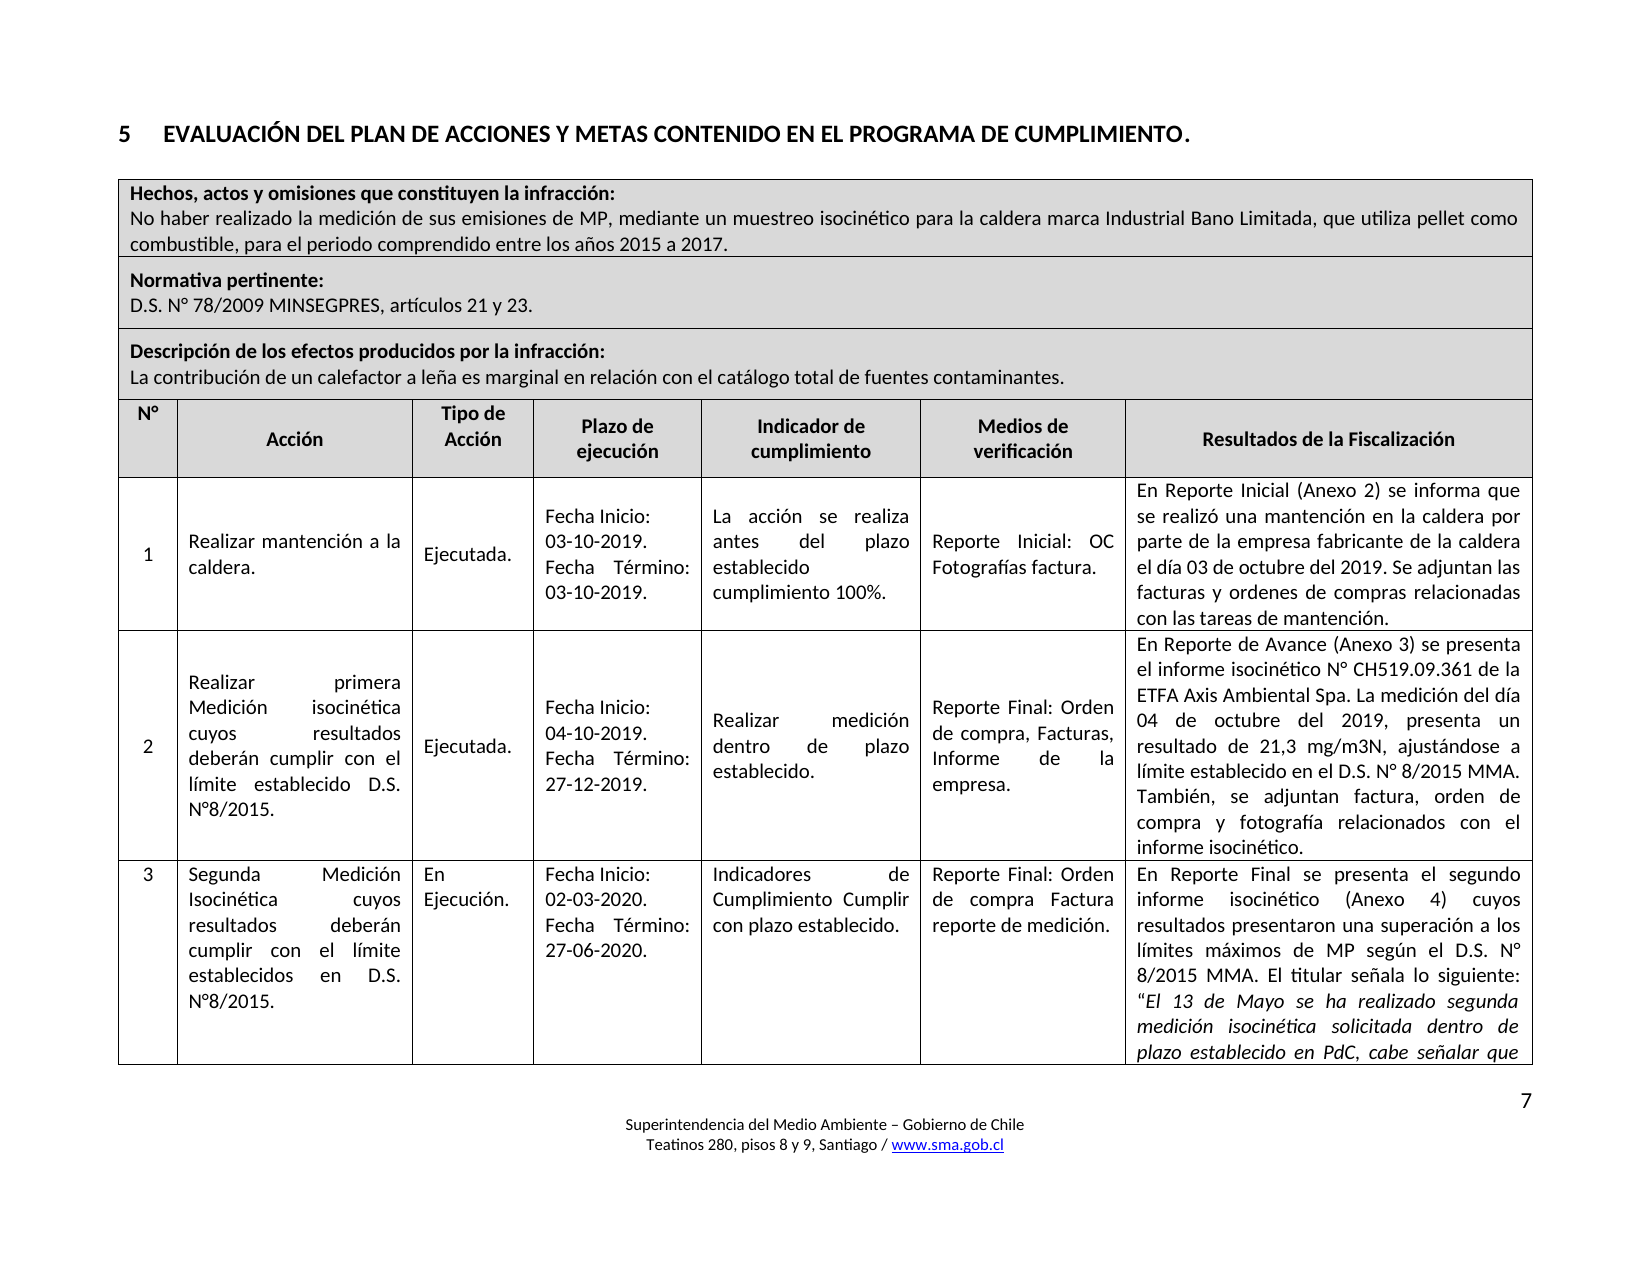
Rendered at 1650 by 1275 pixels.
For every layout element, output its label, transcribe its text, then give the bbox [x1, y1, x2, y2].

table_cell Reporte Inicial: OC Fotografías factura. [921, 478, 1125, 630]
table_cell Fecha Inicio: 04-10-2019. Fecha Término: 27-12-2019. [534, 631, 701, 860]
table_cell En Reporte de Avance (Anexo 3) se presenta el informe isocinético N° CH519.09.361 de la ETFA Axis Ambiental Spa. La medición del día 04 de octubre del 2019, presenta un resultado de 21,3 mg/m3N, ajustándose a límite establecido en el D.S. N° 8/2015 MMA. También, se adjuntan factura, orden de compra y fotografía relacionados con el informe isocinético. [1126, 631, 1532, 860]
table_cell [178, 861, 412, 1064]
table_cell Acción [178, 400, 412, 477]
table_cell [1126, 861, 1532, 1064]
table_header Hechos, actos y omisiones que constituyen la infracción: No haber realizado la medición de sus emisiones de MP, mediante un muestreo isocinético para la caldera marca Industrial Bano Limitada, que utiliza pellet como combustible, para el periodo comprendido entre los años 2015 a 2017. [119, 180, 1532, 256]
table_cell Ejecutada. [413, 478, 533, 630]
table_cell Indicador de cumplimiento [702, 400, 920, 477]
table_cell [702, 861, 920, 1064]
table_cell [921, 861, 1125, 1064]
table_cell 3 [119, 861, 177, 1064]
table_cell Medios de verificación [921, 400, 1125, 477]
table_cell Realizar mantención a la caldera. [178, 478, 412, 630]
table_cell Tipo de Acción [413, 400, 533, 477]
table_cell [534, 861, 701, 1064]
table_cell Realizar medición dentro de plazo establecido. [702, 631, 920, 860]
subtitle EVALUACIÓN DEL PLAN DE ACCIONES Y METAS CONTENIDO EN EL PROGRAMA DE CUMPLIMIENTO. [118, 118, 1532, 149]
table_cell 2 [119, 631, 177, 860]
table_cell Normativa pertinente: D.S. N° 78/2009 MINSEGPRES, artículos 21 y 23. [119, 257, 1532, 328]
table_cell La acción se realiza antes del plazo establecido cumplimiento 100%. [702, 478, 920, 630]
table_cell En Ejecución. [413, 861, 533, 1064]
table_cell Reporte Final: Orden de compra, Facturas, Informe de la empresa. [921, 631, 1125, 860]
table_cell En Reporte Inicial (Anexo 2) se informa que se realizó una mantención en la caldera por parte de la empresa fabricante de la caldera el día 03 de octubre del 2019. Se adjuntan las facturas y ordenes de compras relacionadas con las tareas de mantención. [1126, 478, 1532, 630]
table_cell Realizar primera Medición isocinética cuyos resultados deberán cumplir con el límite establecido D.S. N°8/2015. [178, 631, 412, 860]
table_cell Resultados de la Fiscalización [1126, 400, 1532, 477]
table_cell N° [119, 400, 177, 477]
table_cell Fecha Inicio: 03-10-2019. Fecha Término: 03-10-2019. [534, 478, 701, 630]
table_cell 1 [119, 478, 177, 630]
table_cell Plazo de ejecución [534, 400, 701, 477]
table_cell Ejecutada. [413, 631, 533, 860]
table_cell Descripción de los efectos producidos por la infracción: La contribución de un calefactor a leña es marginal en relación con el catálogo total de fuentes contaminantes. [119, 329, 1532, 399]
